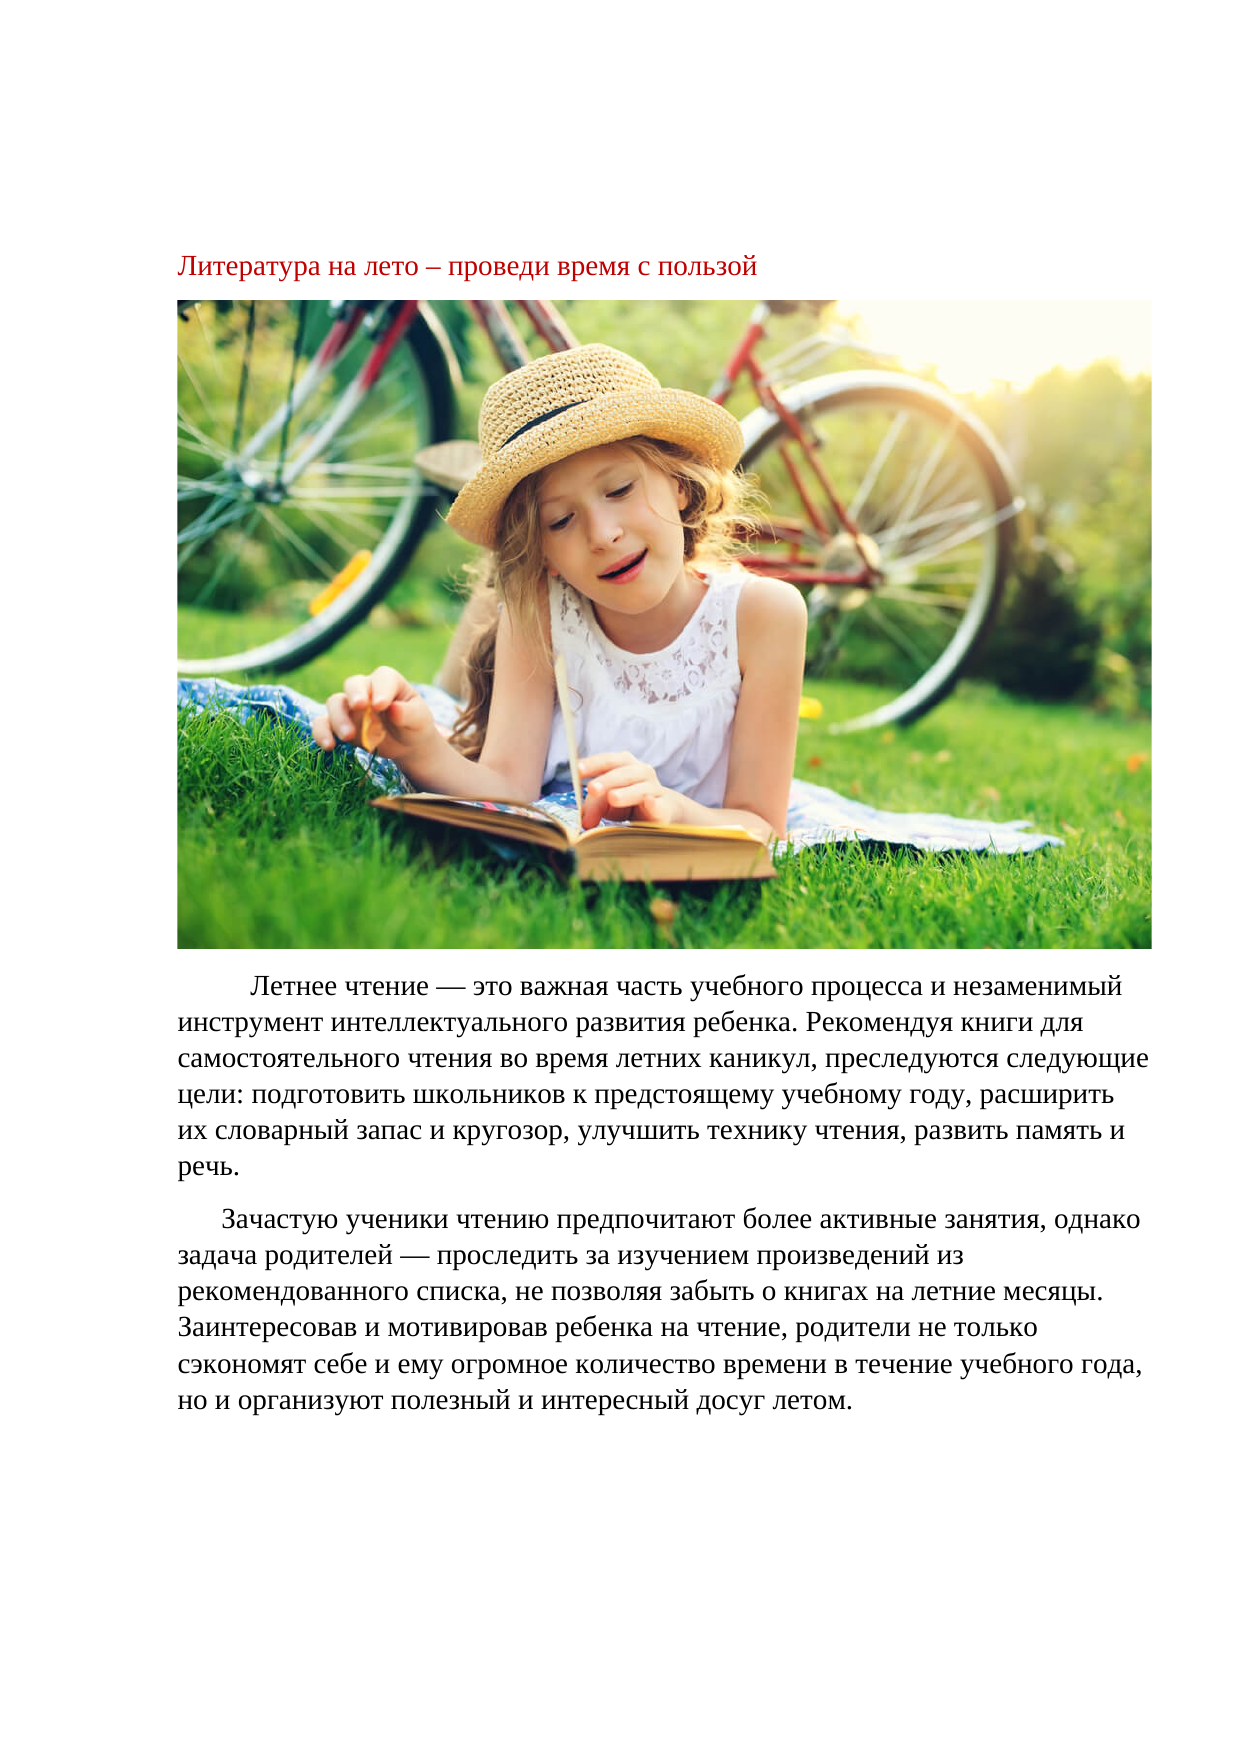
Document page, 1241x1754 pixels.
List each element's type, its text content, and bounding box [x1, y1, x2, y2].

picture [177, 300, 1152, 949]
text Зачастую ученики чтению предпочитают более активные занятия, однако задача родителей — проследить за изучением произведений из рекомендованного списка, не позволяя забыть о книгах на летние месяцы. Заинтересовав и мотивировав ребенка на чтение, родители не только сэкономят себе и ему огромное количество времени в течение учебного года, но и организуют полезный и интересный досуг летом. [177, 1201, 1152, 1415]
text Летнее чтение — это важная часть учебного процесса и незаменимый инструмент интеллектуального развития ребенка. Рекомендуя книги для самостоятельного чтения во время летних каникул, преследуются следующие цели: подготовить школьников к предстоящему учебному году, расширить их словарный запас и кругозор, улучшить технику чтения, развить память и речь. [177, 968, 1152, 1182]
text Литература на лето – проведи время с пользой [177, 248, 1152, 281]
